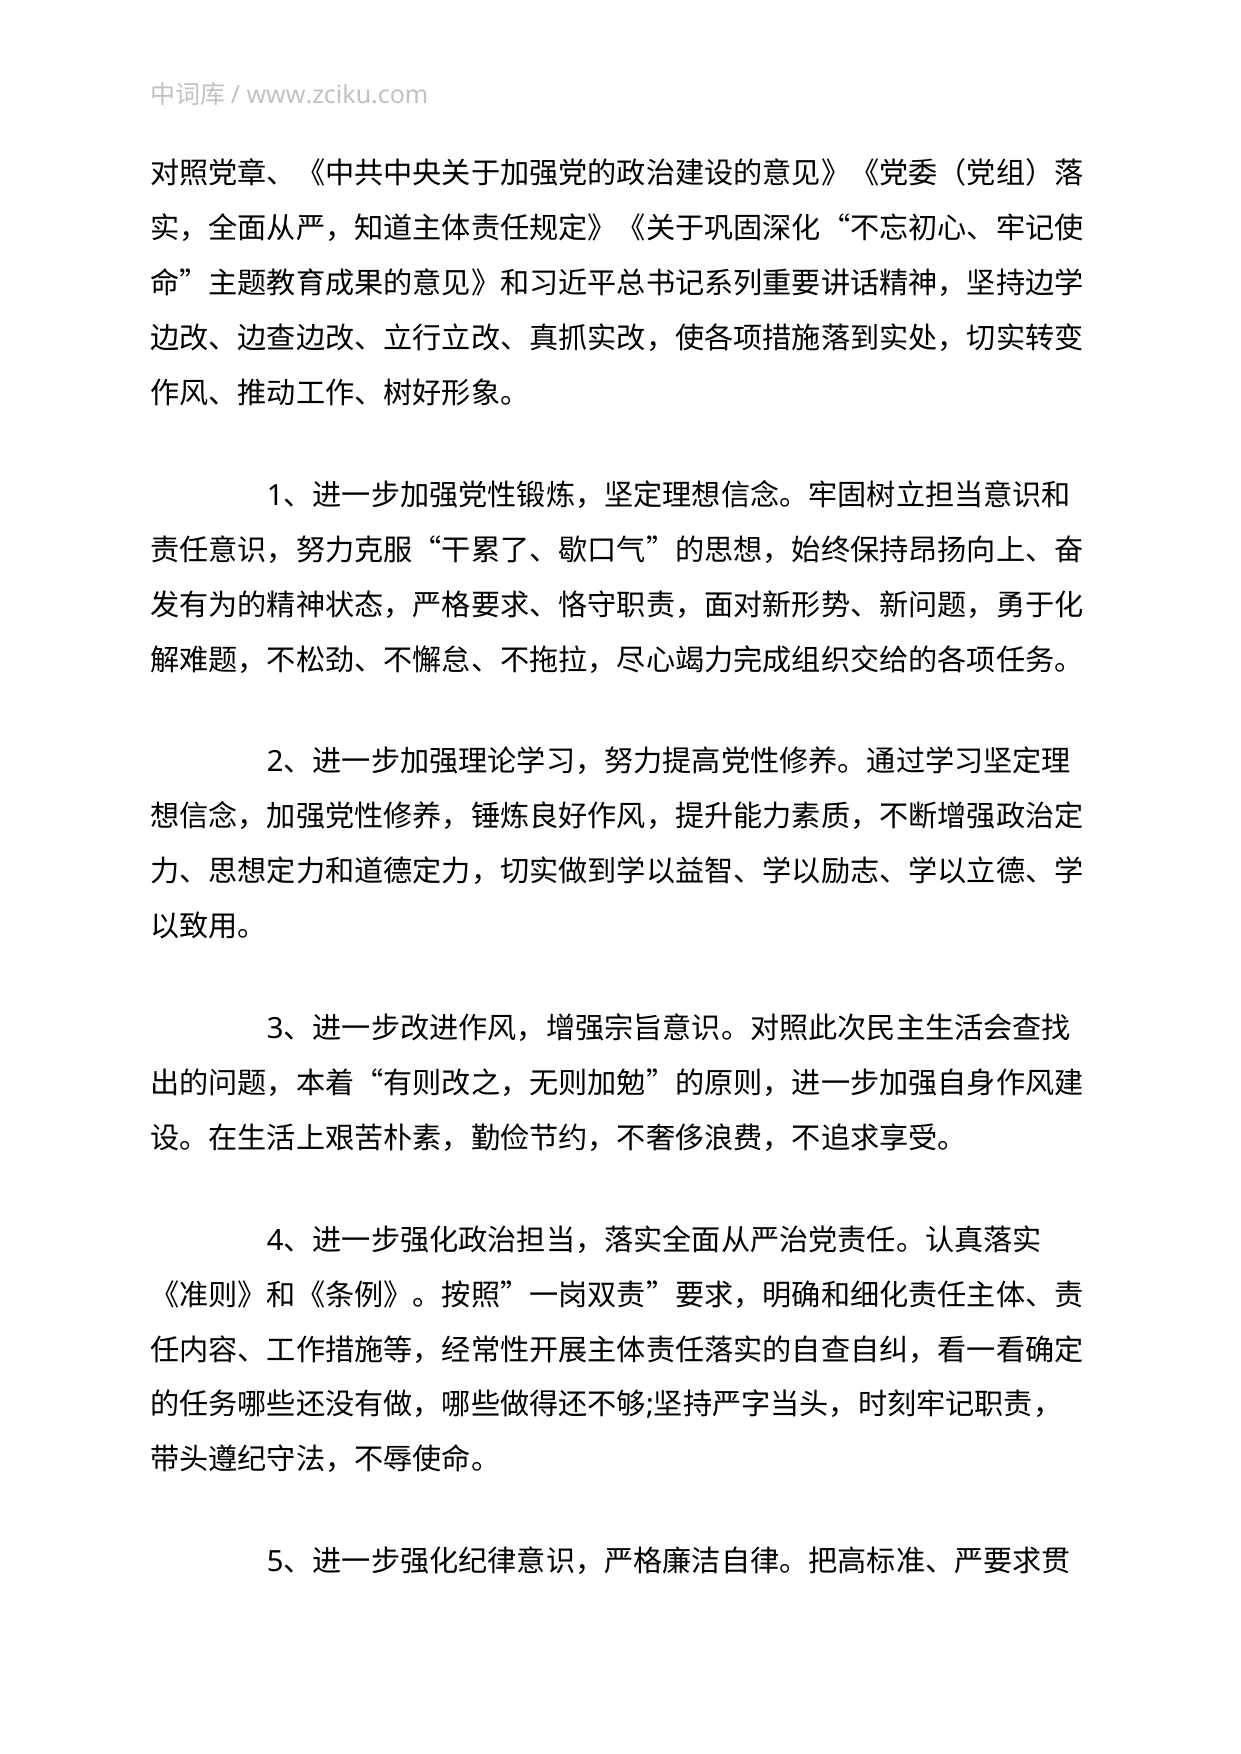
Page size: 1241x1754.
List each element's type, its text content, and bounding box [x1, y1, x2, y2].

text 4、进一步强化政治担当，落实全面从严治党责任。认真落实《准则》和《条例》。按照”一岗双责”要求，明确和细化责任主体、责任内容、工作措施等，经常性开展主体责任落实的自查自纠，看一看确定的任务哪些还没有做，哪些做得还不够;坚持严字当头，时刻牢记职责，带头遵纪守法，不辱使命。 [150, 1216, 1090, 1478]
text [150, 150, 1090, 412]
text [150, 1538, 1090, 1580]
text 2、进一步加强理论学习，努力提高党性修养。通过学习坚定理想信念，加强党性修养，锤炼良好作风，提升能力素质，不断增强政治定力、思想定力和道德定力，切实做到学以益智、学以励志、学以立德、学以致用。 [150, 738, 1090, 945]
text 3、进一步改进作风，增强宗旨意识。对照此次民主生活会查找出的问题，本着“有则改之，无则加勉”的原则，进一步加强自身作风建设。在生活上艰苦朴素，勤俭节约，不奢侈浪费，不追求享受。 [150, 1004, 1090, 1157]
text 1、进一步加强党性锻炼，坚定理想信念。牢固树立担当意识和责任意识，努力克服“干累了、歇口气”的思想，始终保持昂扬向上、奋发有为的精神状态，严格要求、恪守职责，面对新形势、新问题，勇于化解难题，不松劲、不懈怠、不拖拉，尽心竭力完成组织交给的各项任务。 [150, 471, 1090, 678]
